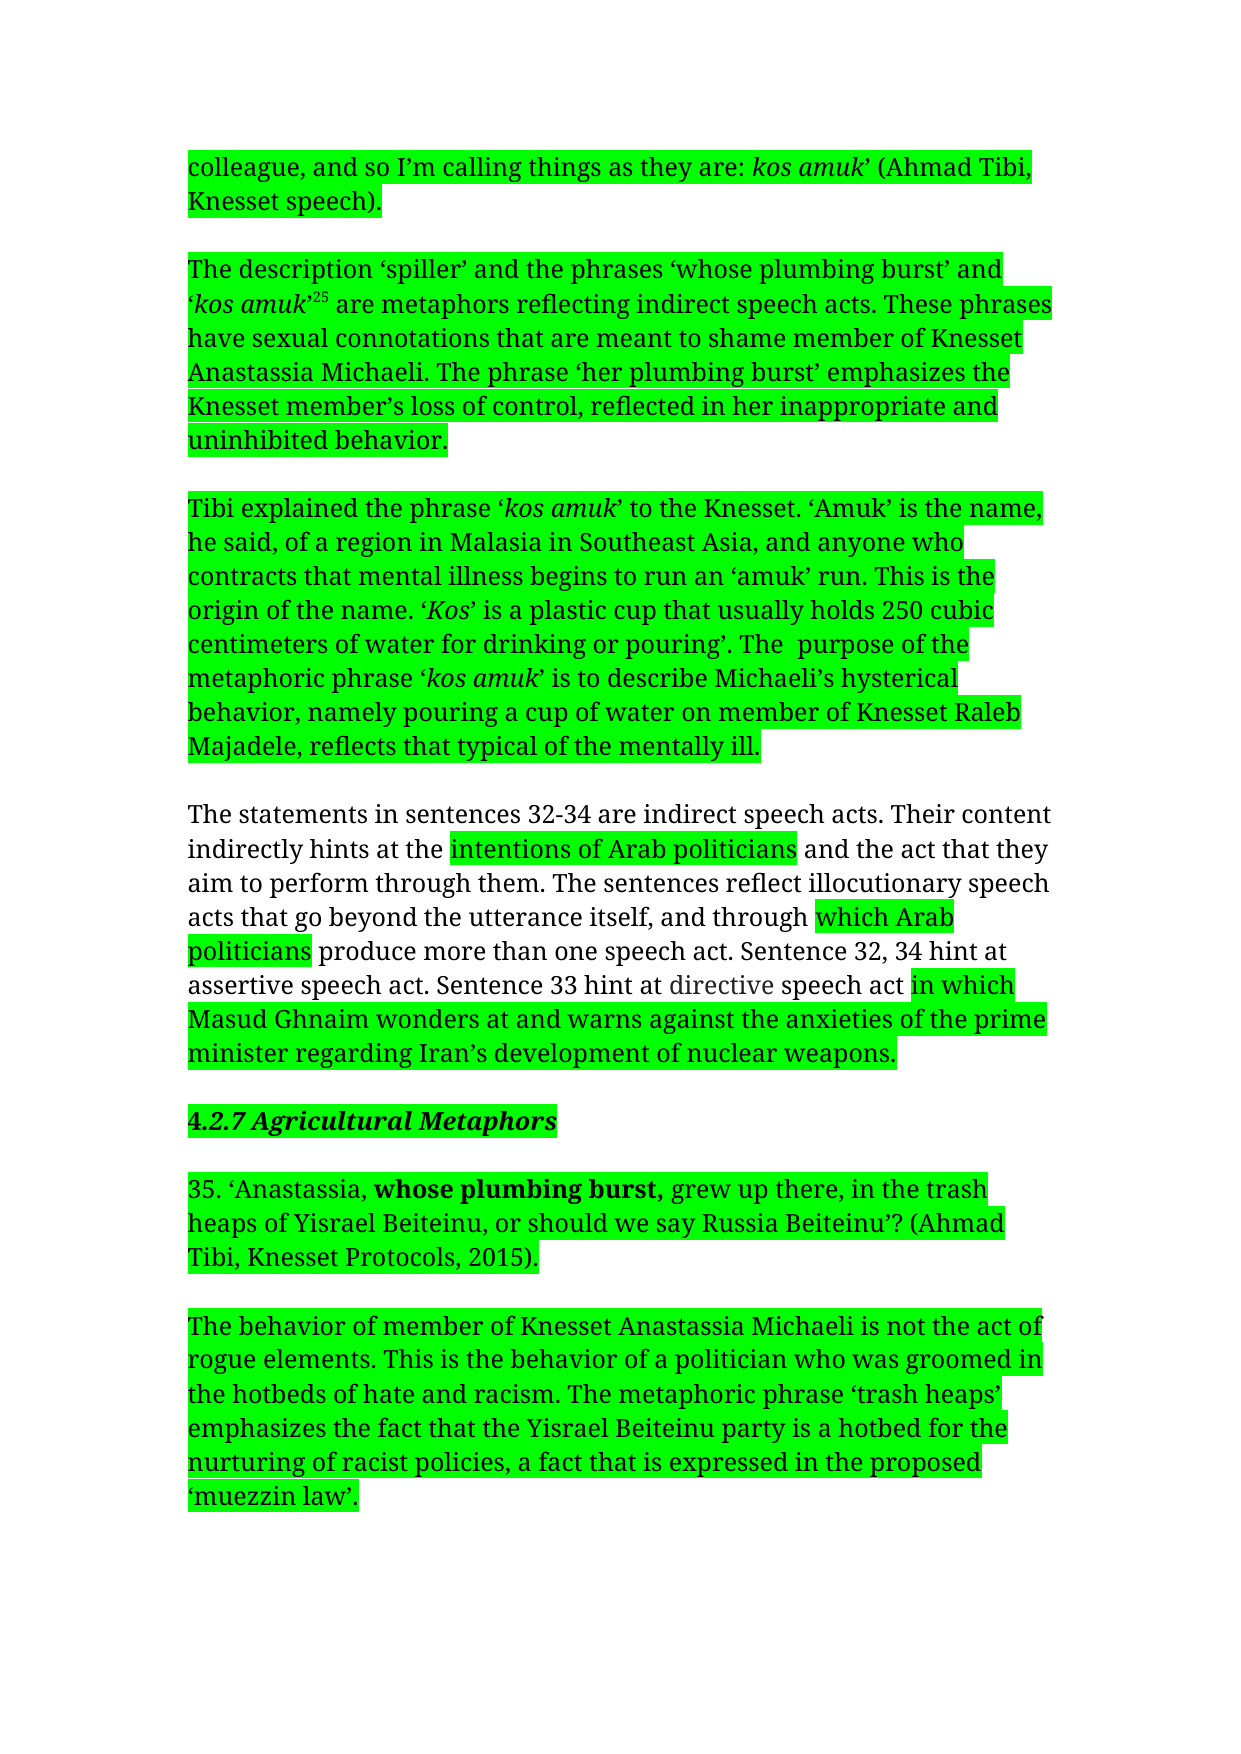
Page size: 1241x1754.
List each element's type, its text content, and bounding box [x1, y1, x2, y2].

list The statements in sentences 32-34 are indirect speech acts. Their content indirectly hints at and the act that they aim to perform through them. The sentences reflect illocutionary speech acts that go beyond the utterance itself, and through which produce more than one speech act. Sentence 32, 34 hint at assertive speech act. Sentence 33 hint at directive speech act [187, 797, 1053, 1070]
